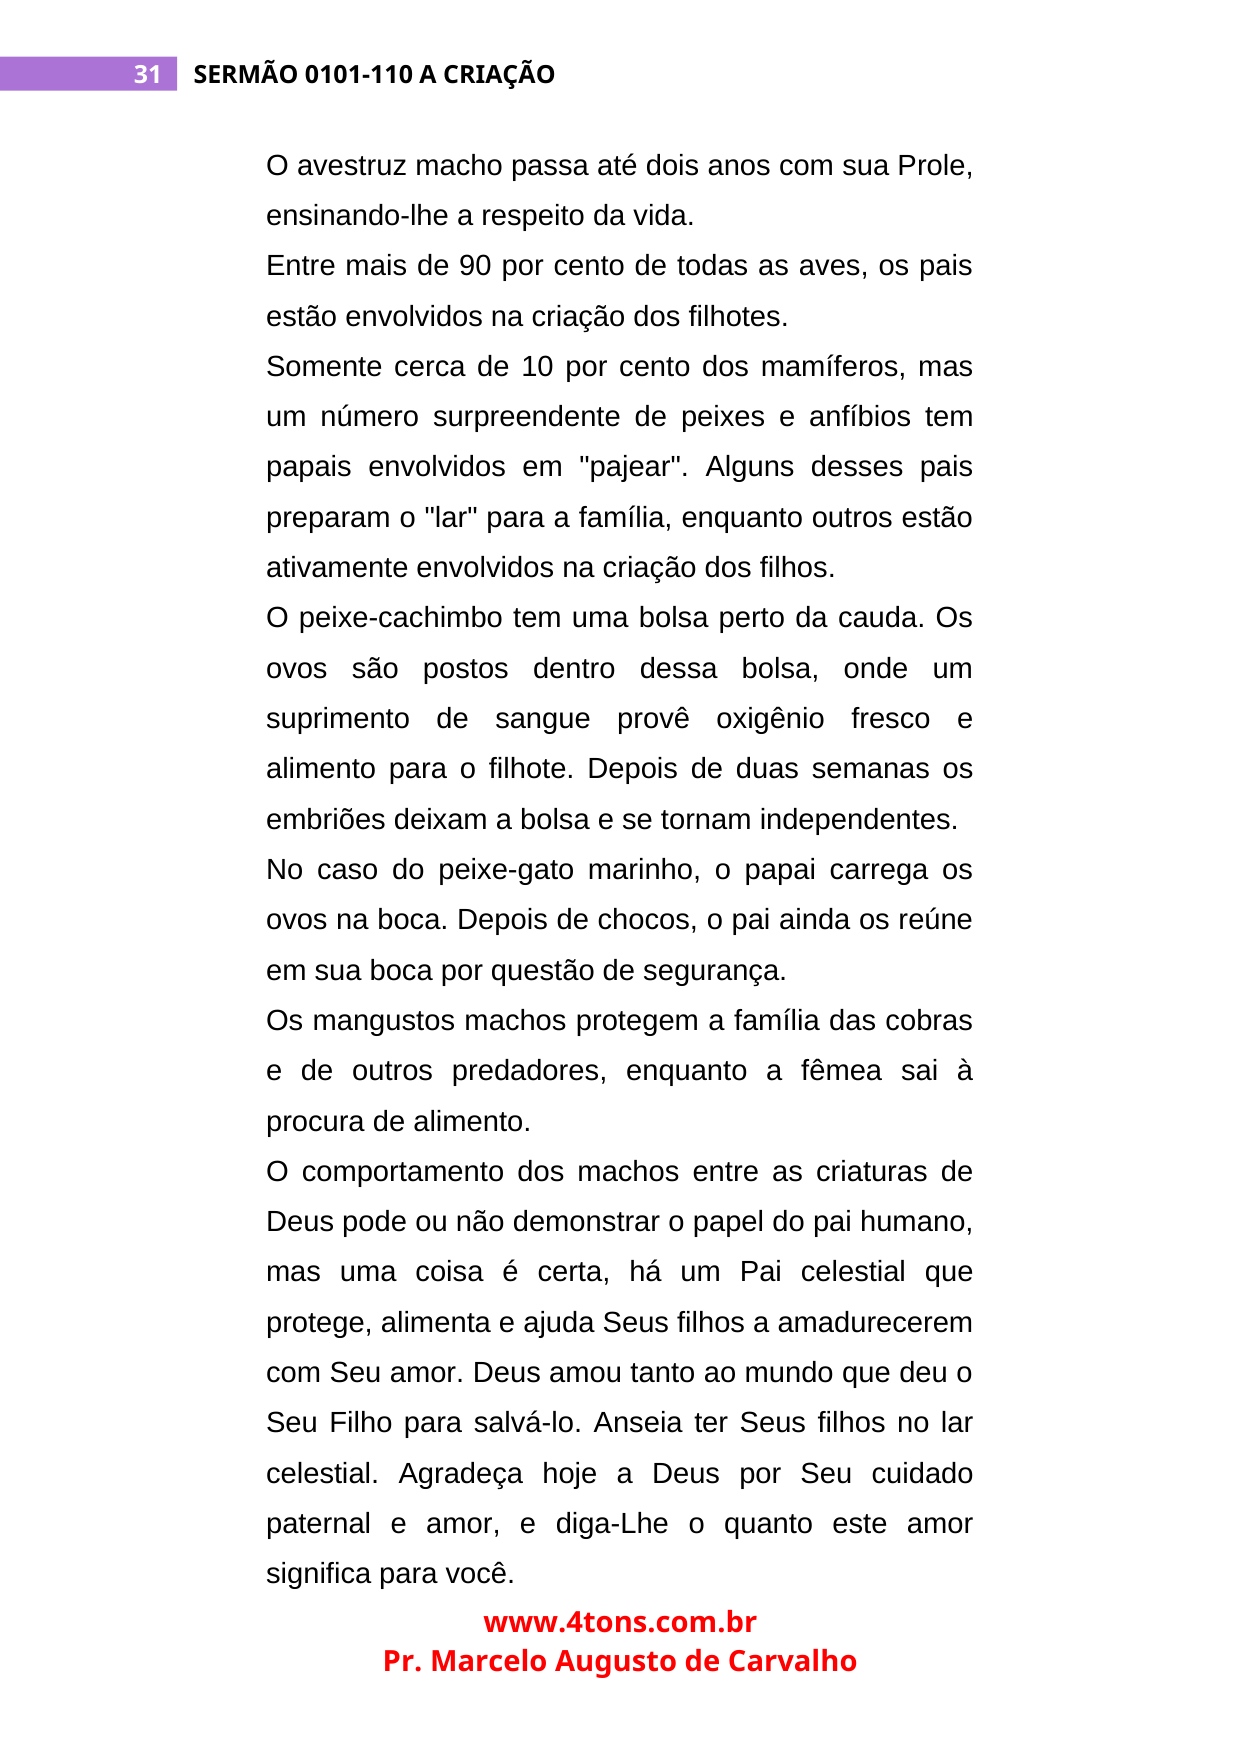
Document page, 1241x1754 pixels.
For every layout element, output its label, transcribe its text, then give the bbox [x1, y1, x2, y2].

text No caso do peixe-gato marinho, o papai carrega os ovos na boca. Depois de chocos, o pai ainda os reúne em sua boca por questão de segurança. [266, 852, 974, 986]
text O peixe-cachimbo tem uma bolsa perto da cauda. Os ovos são postos dentro dessa bolsa, onde um suprimento de sangue provê oxigênio fresco e alimento para o filhote. Depois de duas semanas os embriões deixam a bolsa e se tornam independentes. [266, 600, 974, 835]
text O avestruz macho passa até dois anos com sua Prole, ensinando-lhe a respeito da vida. [266, 148, 974, 231]
text O comportamento dos machos entre as criaturas de Deus pode ou não demonstrar o papel do pai humano, mas uma coisa é certa, há um Pai celestial que protege, alimenta e ajuda Seus filhos a amadurecerem com Seu amor. Deus amou tanto ao mundo que deu o Seu Filho para salvá-lo. Anseia ter Seus filhos no lar celestial. Agradeça hoje a Deus por Seu cuidado paternal e amor, e diga-Lhe o quanto este amor significa para você. [266, 1154, 974, 1590]
text Os mangustos machos protegem a família das cobras e de outros predadores, enquanto a fêmea sai à procura de alimento. [266, 1003, 974, 1137]
text Somente cerca de 10 por cento dos mamíferos, mas um número surpreendente de peixes e anfíbios tem papais envolvidos em "pajear". Alguns desses pais preparam o "lar" para a família, enquanto outros estão ativamente envolvidos na criação dos filhos. [266, 349, 974, 584]
text Entre mais de 90 por cento de todas as aves, os pais estão envolvidos na criação dos filhotes. [266, 248, 974, 332]
